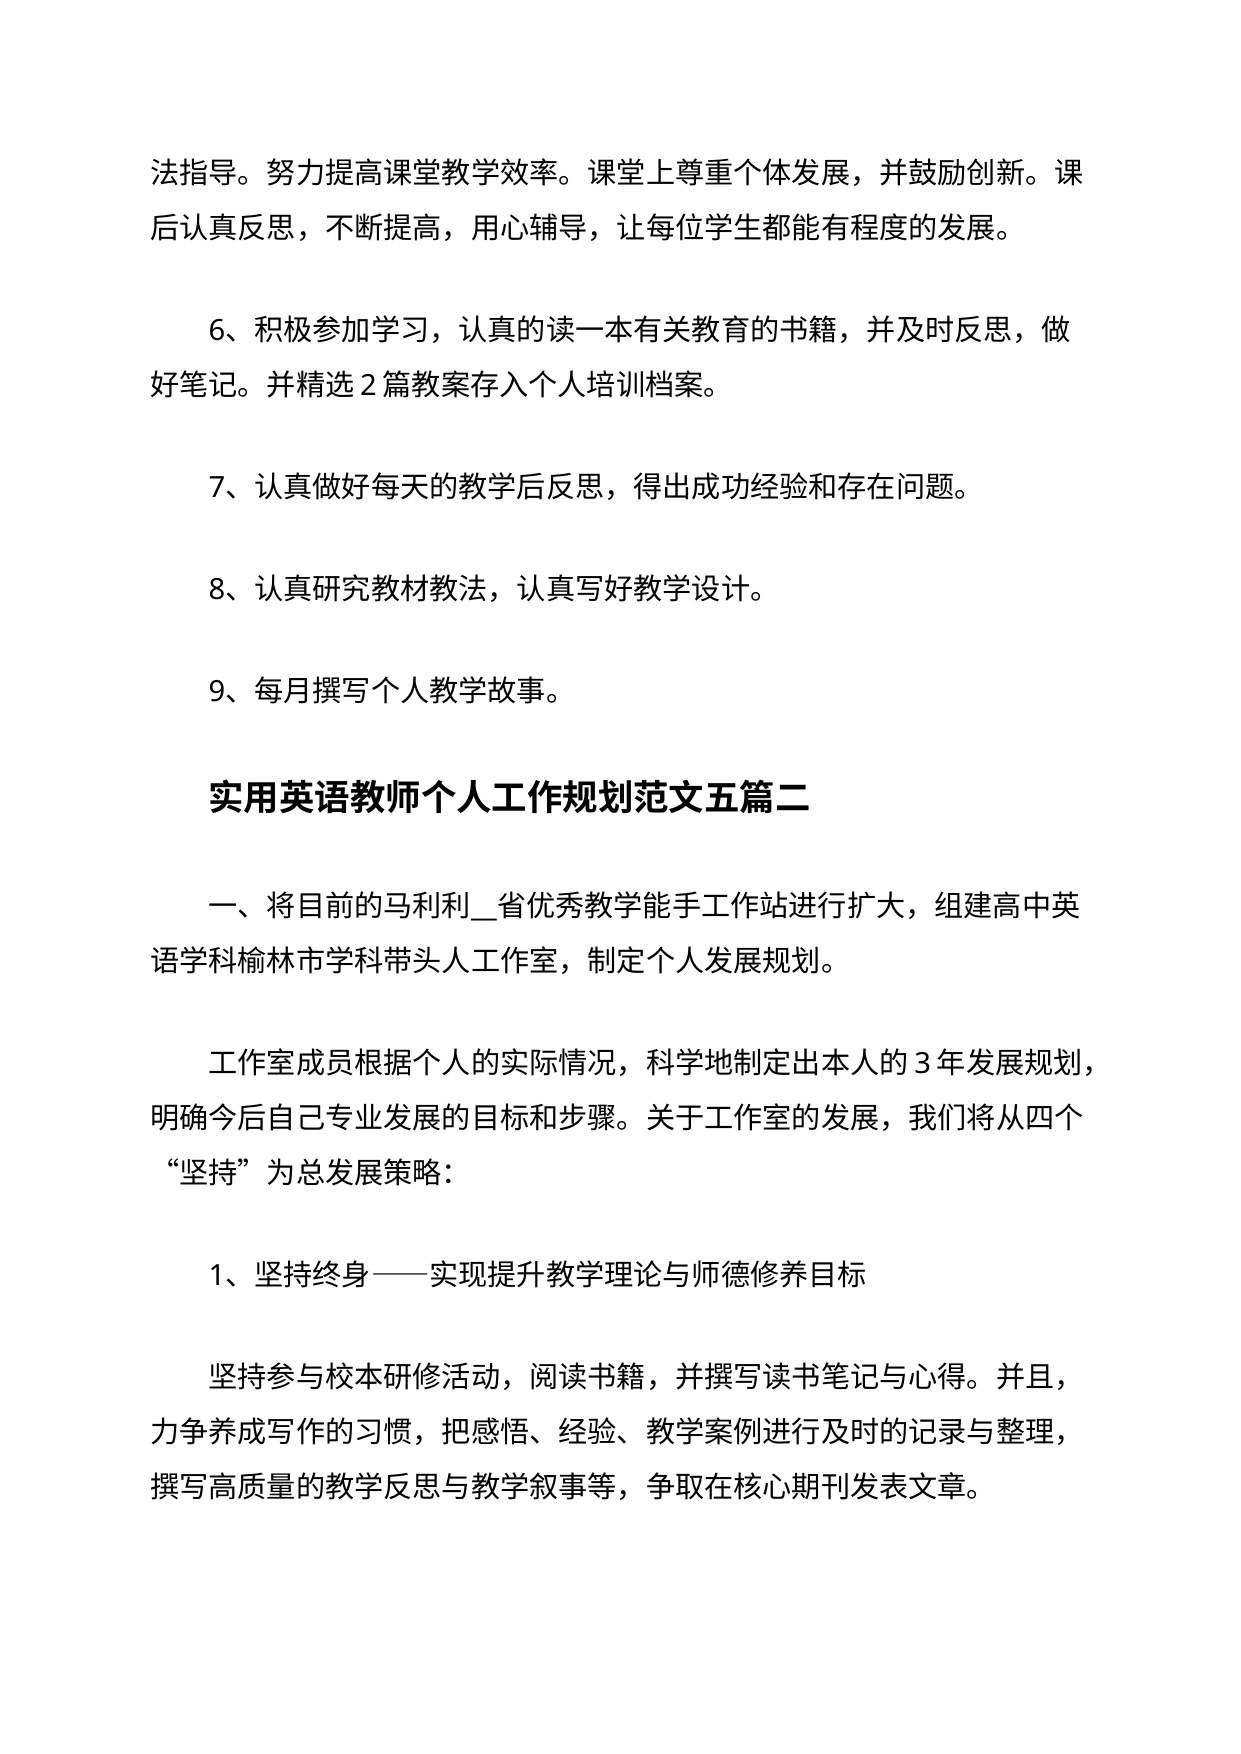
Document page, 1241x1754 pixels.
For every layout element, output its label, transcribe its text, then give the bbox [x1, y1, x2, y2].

text 6、积极参加学习，认真的读一本有关教育的书籍，并及时反思，做好笔记。并精选2篇教案存入个人培训档案。 [150, 307, 1090, 404]
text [150, 150, 1090, 247]
text 7、认真做好每天的教学后反思，得出成功经验和存在问题。 [150, 464, 1090, 506]
text 坚持参与校本研修活动，阅读书籍，并撰写读书笔记与心得。并且，力争养成写作的习惯，把感悟、经验、教学案例进行及时的记录与整理，撰写高质量的教学反思与教学叙事等，争取在核心期刊发表文章。 [150, 1353, 1090, 1506]
text 一、将目前的马利利__省优秀教学能手工作站进行扩大，组建高中英语学科榆林市学科带头人工作室，制定个人发展规划。 [150, 883, 1090, 980]
text 9、每月撰写个人教学故事。 [150, 668, 1090, 710]
text 工作室成员根据个人的实际情况，科学地制定出本人的3年发展规划，明确今后自己专业发展的目标和步骤。关于工作室的发展，我们将从四个“坚持”为总发展策略： [150, 1040, 1090, 1192]
text 1、坚持终身——实现提升教学理论与师德修养目标 [150, 1251, 1090, 1294]
text 实用英语教师个人工作规划范文五篇二 [150, 769, 1090, 821]
text 8、认真研究教材教法，认真写好教学设计。 [150, 566, 1090, 608]
